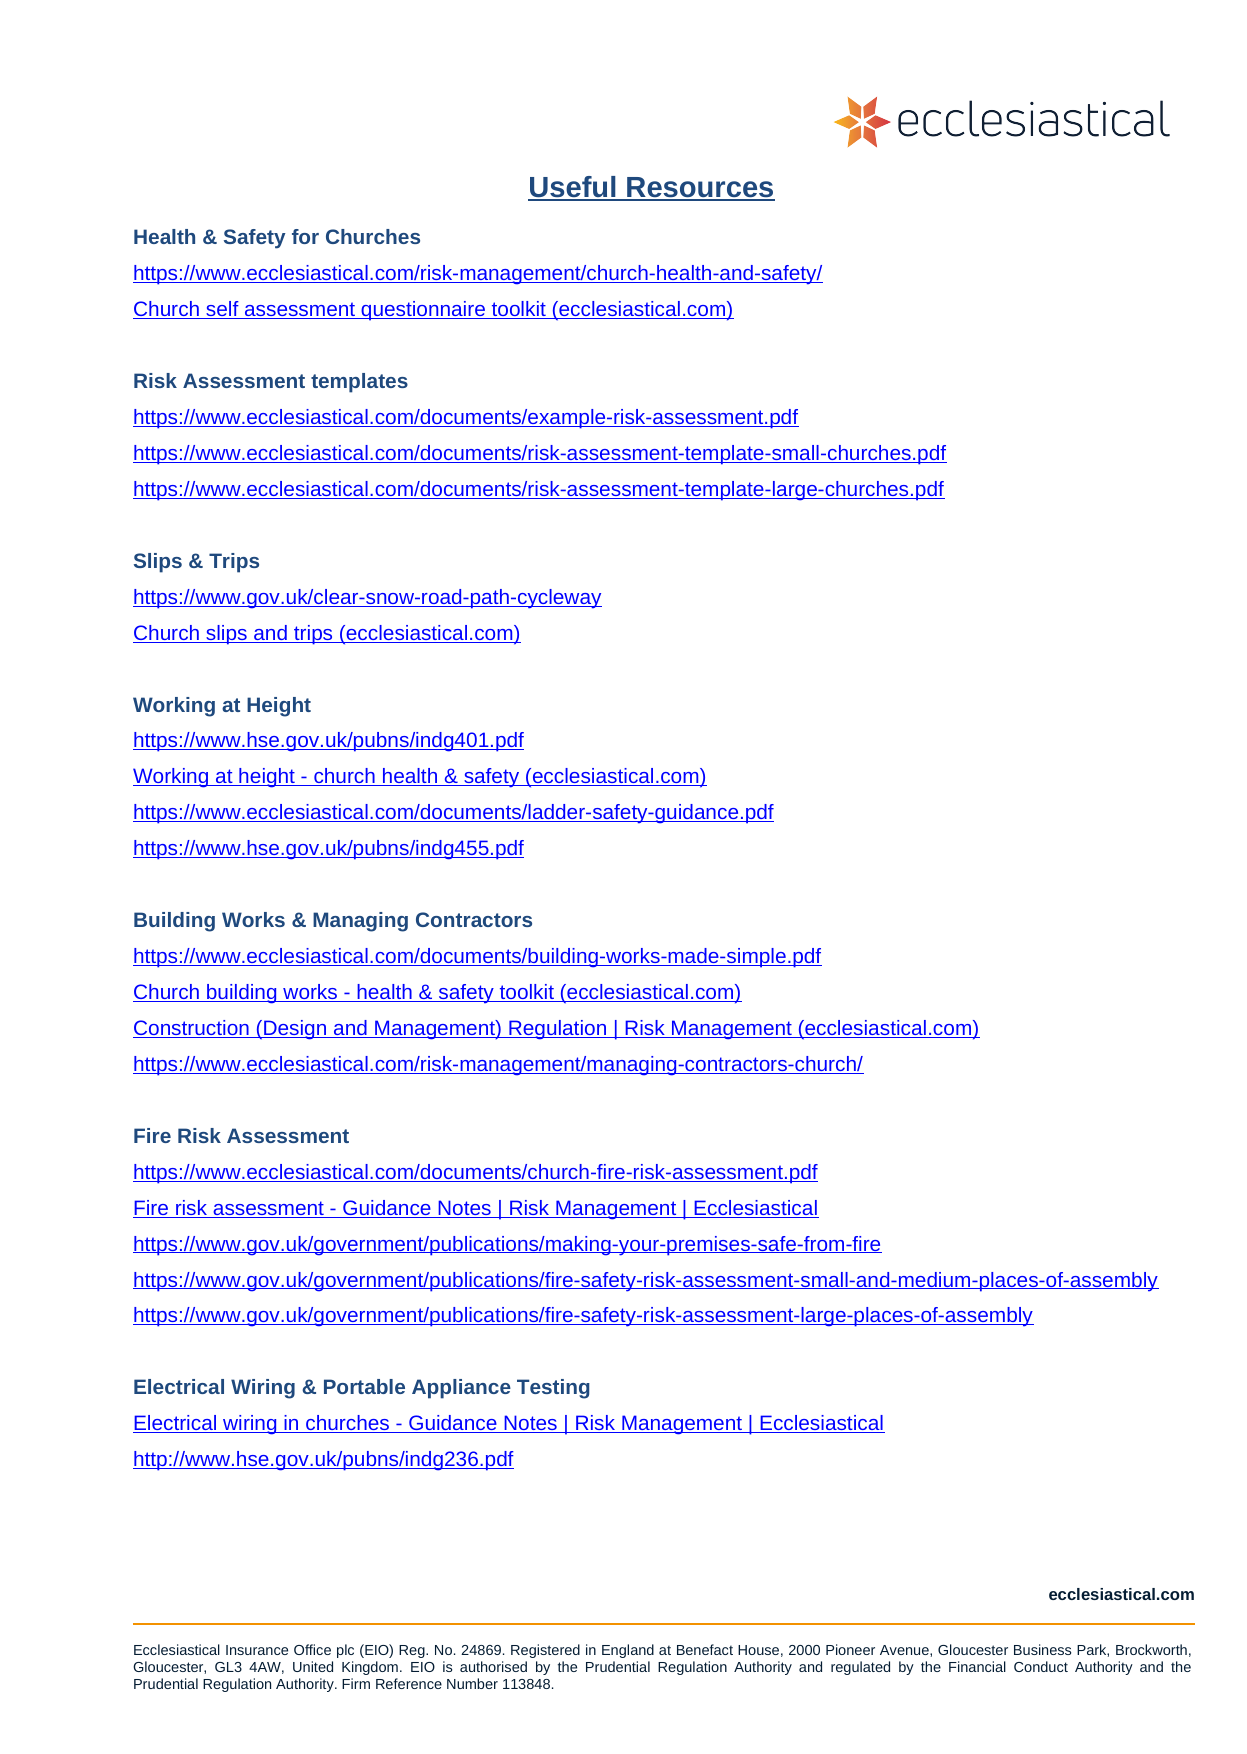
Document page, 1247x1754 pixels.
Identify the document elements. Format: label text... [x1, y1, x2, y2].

text https://www.gov.uk/government/publications/making-your-premises-safe-from-fire [133, 1231, 1169, 1255]
text https://www.ecclesiastical.com/documents/church-fire-risk-assessment.pdf [133, 1159, 1169, 1183]
text Electrical Wiring & Portable Appliance Testing [133, 1375, 1169, 1399]
text Slips & Trips [133, 549, 1169, 573]
text Risk Assessment templates [133, 369, 1169, 393]
text Electrical wiring in churches - Guidance Notes | Risk Management | Ecclesiastical [133, 1411, 1169, 1435]
text Building Works & Managing Contractors [133, 908, 1169, 932]
text https://www.hse.gov.uk/pubns/indg455.pdf [133, 836, 1169, 860]
text https://www.ecclesiastical.com/risk-management/managing-contractors-church/ [133, 1052, 1169, 1076]
text Fire risk assessment - Guidance Notes | Risk Management | Ecclesiastical [133, 1196, 1169, 1219]
text https://www.ecclesiastical.com/documents/building-works-made-simple.pdf [133, 944, 1169, 968]
text Church slips and trips (ecclesiastical.com) [133, 621, 1169, 644]
text https://www.gov.uk/government/publications/fire-safety-risk-assessment-small-and-medium-places-of-assembly [133, 1267, 1169, 1291]
text https://www.ecclesiastical.com/documents/risk-assessment-template-large-churches.pdf [133, 477, 1169, 501]
text Health & Safety for Churches [133, 225, 1169, 249]
text https://www.ecclesiastical.com/risk-management/church-health-and-safety/ [133, 261, 1169, 285]
text https://www.ecclesiastical.com/documents/ladder-safety-guidance.pdf [133, 800, 1169, 824]
text Church building works - health & safety toolkit (ecclesiastical.com) [133, 980, 1169, 1004]
text https://www.gov.uk/government/publications/fire-safety-risk-assessment-large-places-of-assembly [133, 1303, 1169, 1327]
text https://www.ecclesiastical.com/documents/risk-assessment-template-small-churches.pdf [133, 441, 1169, 465]
text Working at height - church health & safety (ecclesiastical.com) [133, 764, 1169, 788]
text http://www.hse.gov.uk/pubns/indg236.pdf [133, 1447, 1169, 1471]
text Church self assessment questionnaire toolkit (ecclesiastical.com) [133, 297, 1169, 321]
text https://www.ecclesiastical.com/documents/example-risk-assessment.pdf [133, 405, 1169, 429]
text https://www.hse.gov.uk/pubns/indg401.pdf [133, 728, 1169, 752]
picture [833, 96, 1170, 148]
text https://www.gov.uk/clear-snow-road-path-cycleway [133, 584, 1169, 608]
text Working at Height [133, 692, 1169, 716]
text Construction (Design and Management) Regulation | Risk Management (ecclesiastical.com) [133, 1016, 1169, 1040]
text Fire Risk Assessment [133, 1124, 1169, 1148]
